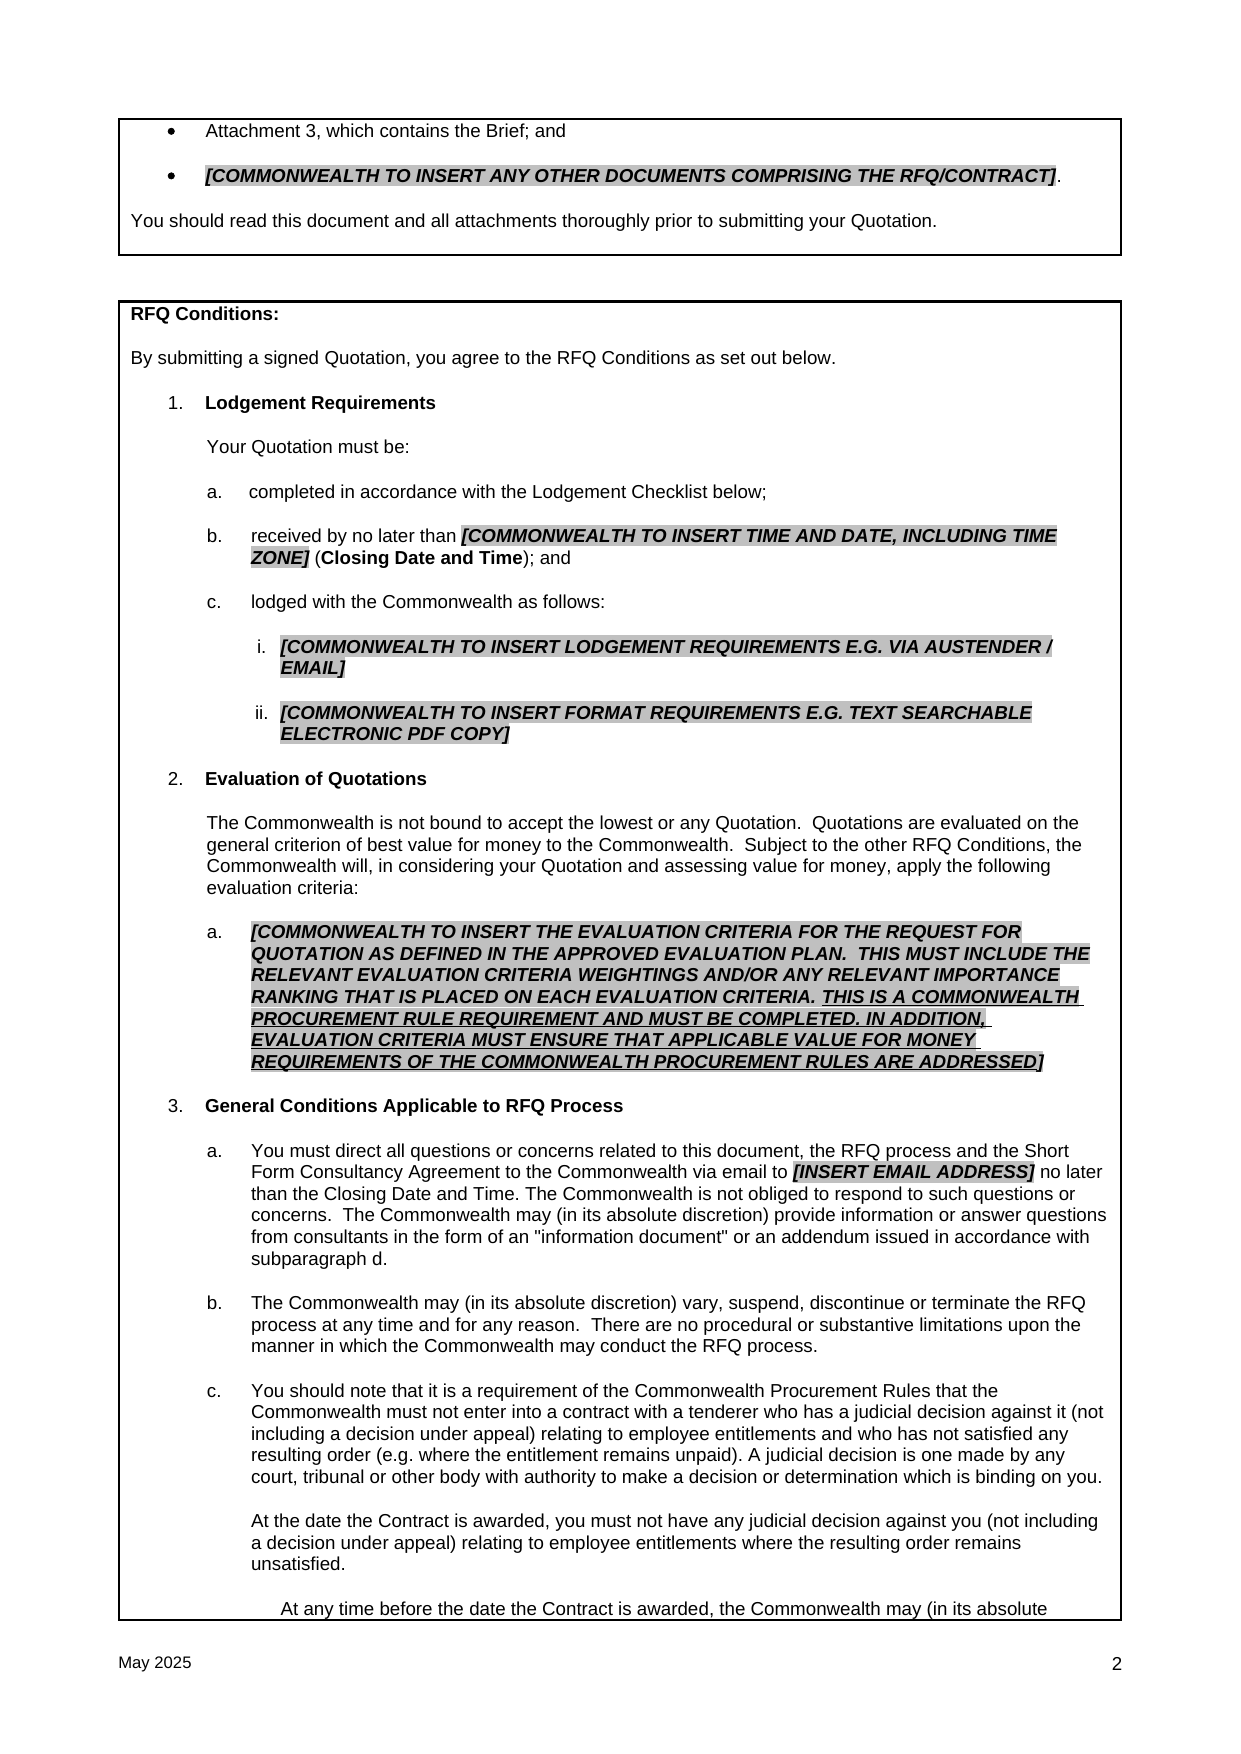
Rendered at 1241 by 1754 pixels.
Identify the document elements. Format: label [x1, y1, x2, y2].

table_header [120, 303, 1120, 1619]
table_header [120, 120, 1120, 254]
